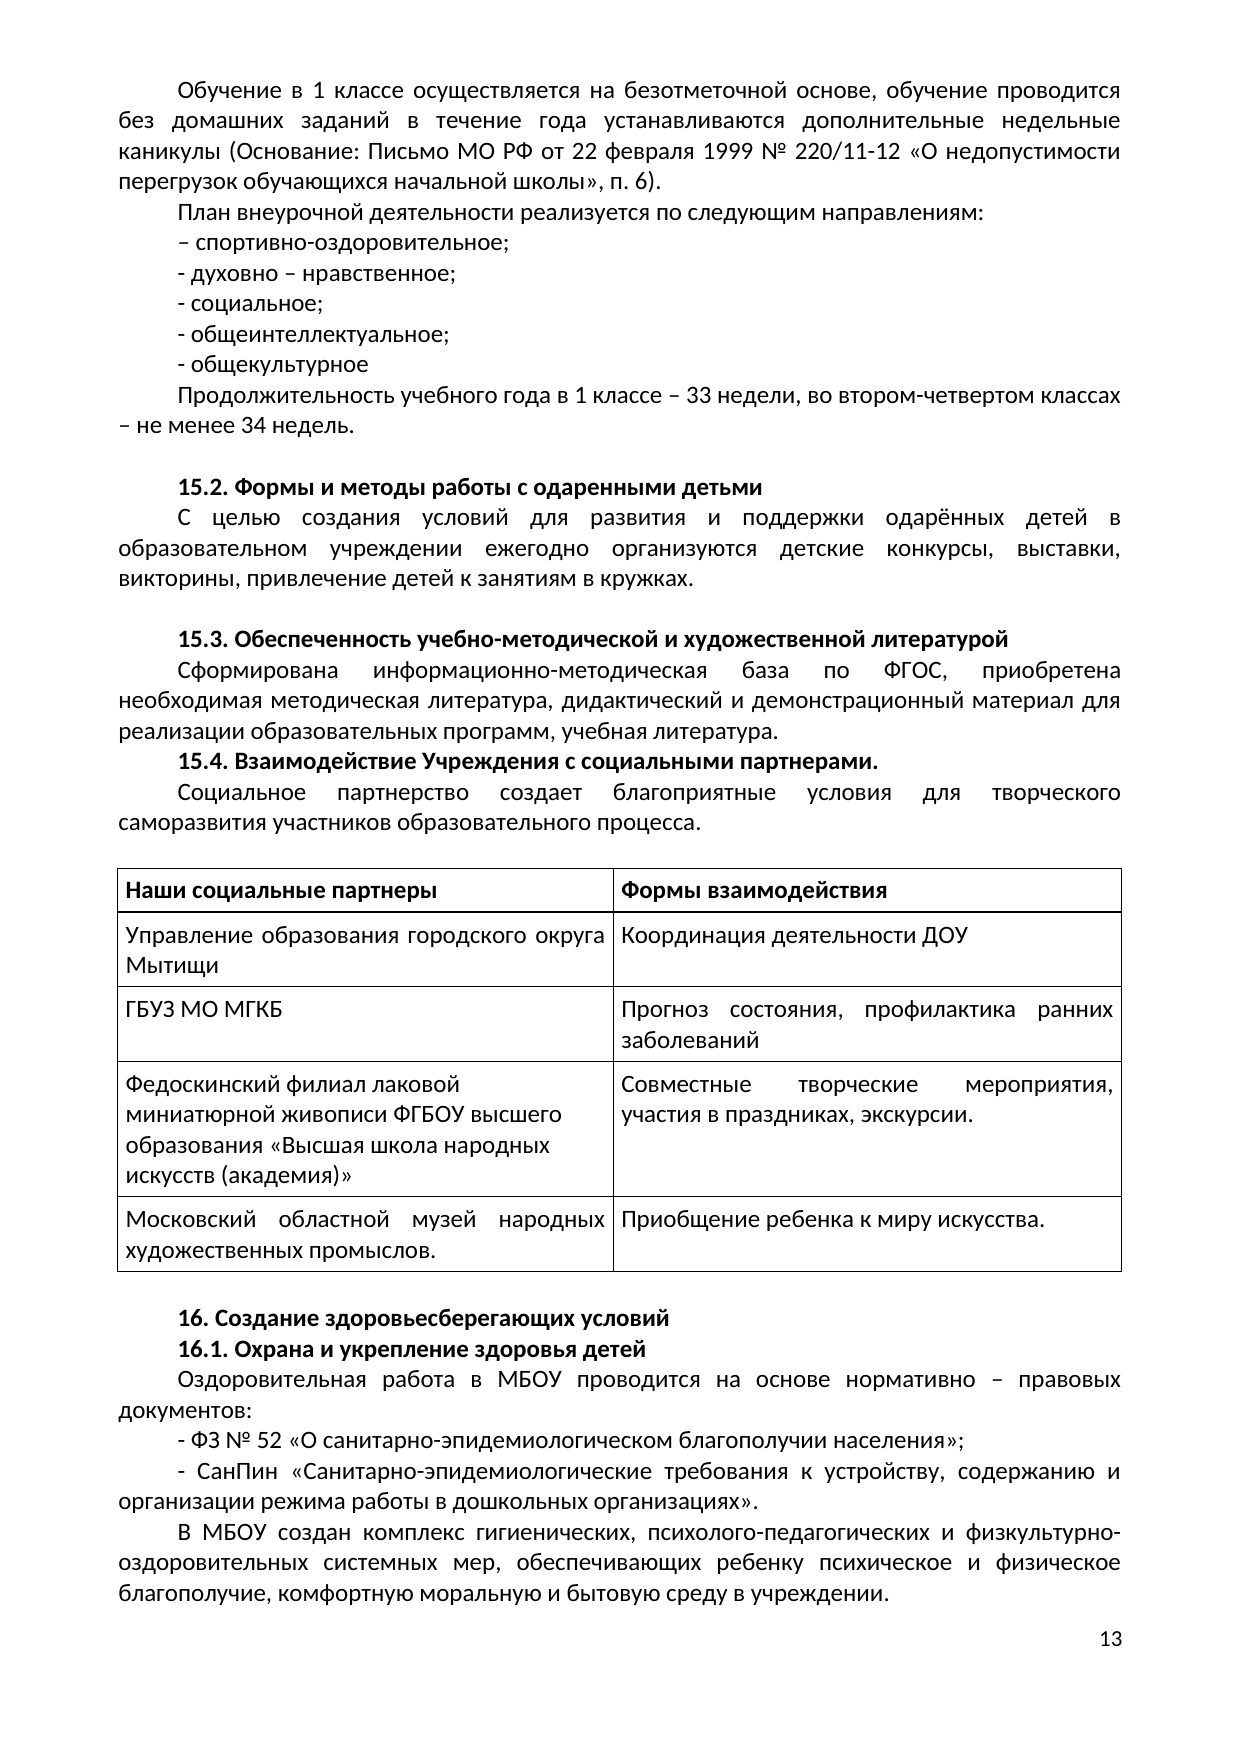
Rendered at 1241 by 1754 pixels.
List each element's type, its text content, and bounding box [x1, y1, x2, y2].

text Продолжительность учебного года в 1 классе – 33 недели, во втором-четвертом классах – не менее 34 недель. [118, 379, 1122, 440]
text Сформирована информационно-методическая база по ФГОС, приобретена необходимая методическая литература, дидактический и демонстрационный материал для реализации образовательных программ, учебная литература. [118, 654, 1122, 745]
text Оздоровительная работа в МБОУ проводится на основе нормативно – правовых документов: [118, 1363, 1122, 1424]
text - социальное; [118, 287, 1122, 318]
text Обучение в 1 классе осуществляется на безотметочной основе, обучение проводится без домашних заданий в течение года устанавливаются дополнительные недельные каникулы (Основание: Письмо МО РФ от 22 февраля 1999 № 220/11-12 «О недопустимости перегрузок обучающихся начальной школы», п. 6). [118, 74, 1122, 196]
text - общекультурное [118, 348, 1122, 379]
table_cell Московский областной музей народных художественных промыслов. [118, 1197, 613, 1271]
table_cell Координация деятельности ДОУ [614, 913, 1121, 986]
text План внеурочной деятельности реализуется по следующим направлениям: [118, 196, 1122, 226]
table_cell Совместные творческие мероприятия, участия в праздниках, экскурсии. [614, 1062, 1121, 1196]
table_cell Управление образования городского округа Мытищи [118, 913, 613, 986]
table_cell Приобщение ребенка к миру искусства. [614, 1197, 1121, 1271]
text 15.4. Взаимодействие Учреждения с социальными партнерами. [118, 745, 1122, 776]
text - общеинтеллектуальное; [118, 318, 1122, 348]
text – спортивно-оздоровительное; [118, 226, 1122, 257]
text 16. Создание здоровьесберегающих условий [118, 1302, 1122, 1333]
table_cell ГБУЗ МО МГКБ [118, 987, 613, 1061]
table_header Формы взаимодействия [614, 869, 1121, 911]
table_cell Федоскинский филиал лаковой миниатюрной живописи ФГБОУ высшего образования «Высшая школа народных искусств (академия)» [118, 1062, 613, 1196]
text - СанПин «Санитарно-эпидемиологические требования к устройству, содержанию и организации режима работы в дошкольных организациях». [118, 1455, 1122, 1516]
table_header Наши социальные партнеры [118, 869, 613, 911]
text - ФЗ № 52 «О санитарно-эпидемиологическом благополучии населения»; [118, 1424, 1122, 1455]
text 15.3. Обеспеченность учебно-методической и художественной литературой [118, 623, 1122, 654]
text В МБОУ создан комплекс гигиенических, психолого-педагогических и физкультурно-оздоровительных системных мер, обеспечивающих ребенку психическое и физическое благополучие, комфортную моральную и бытовую среду в учреждении. [118, 1516, 1122, 1608]
text 16.1. Охрана и укрепление здоровья детей [118, 1333, 1122, 1363]
text 15.2. Формы и методы работы с одаренными детьми [118, 471, 1122, 501]
table_cell Прогноз состояния, профилактика ранних заболеваний [614, 987, 1121, 1061]
text - духовно – нравственное; [118, 257, 1122, 287]
text Социальное партнерство создает благоприятные условия для творческого саморазвития участников образовательного процесса. [118, 776, 1122, 837]
text С целью создания условий для развития и поддержки одарённых детей в образовательном учреждении ежегодно организуются детские конкурсы, выставки, викторины, привлечение детей к занятиям в кружках. [118, 501, 1122, 593]
